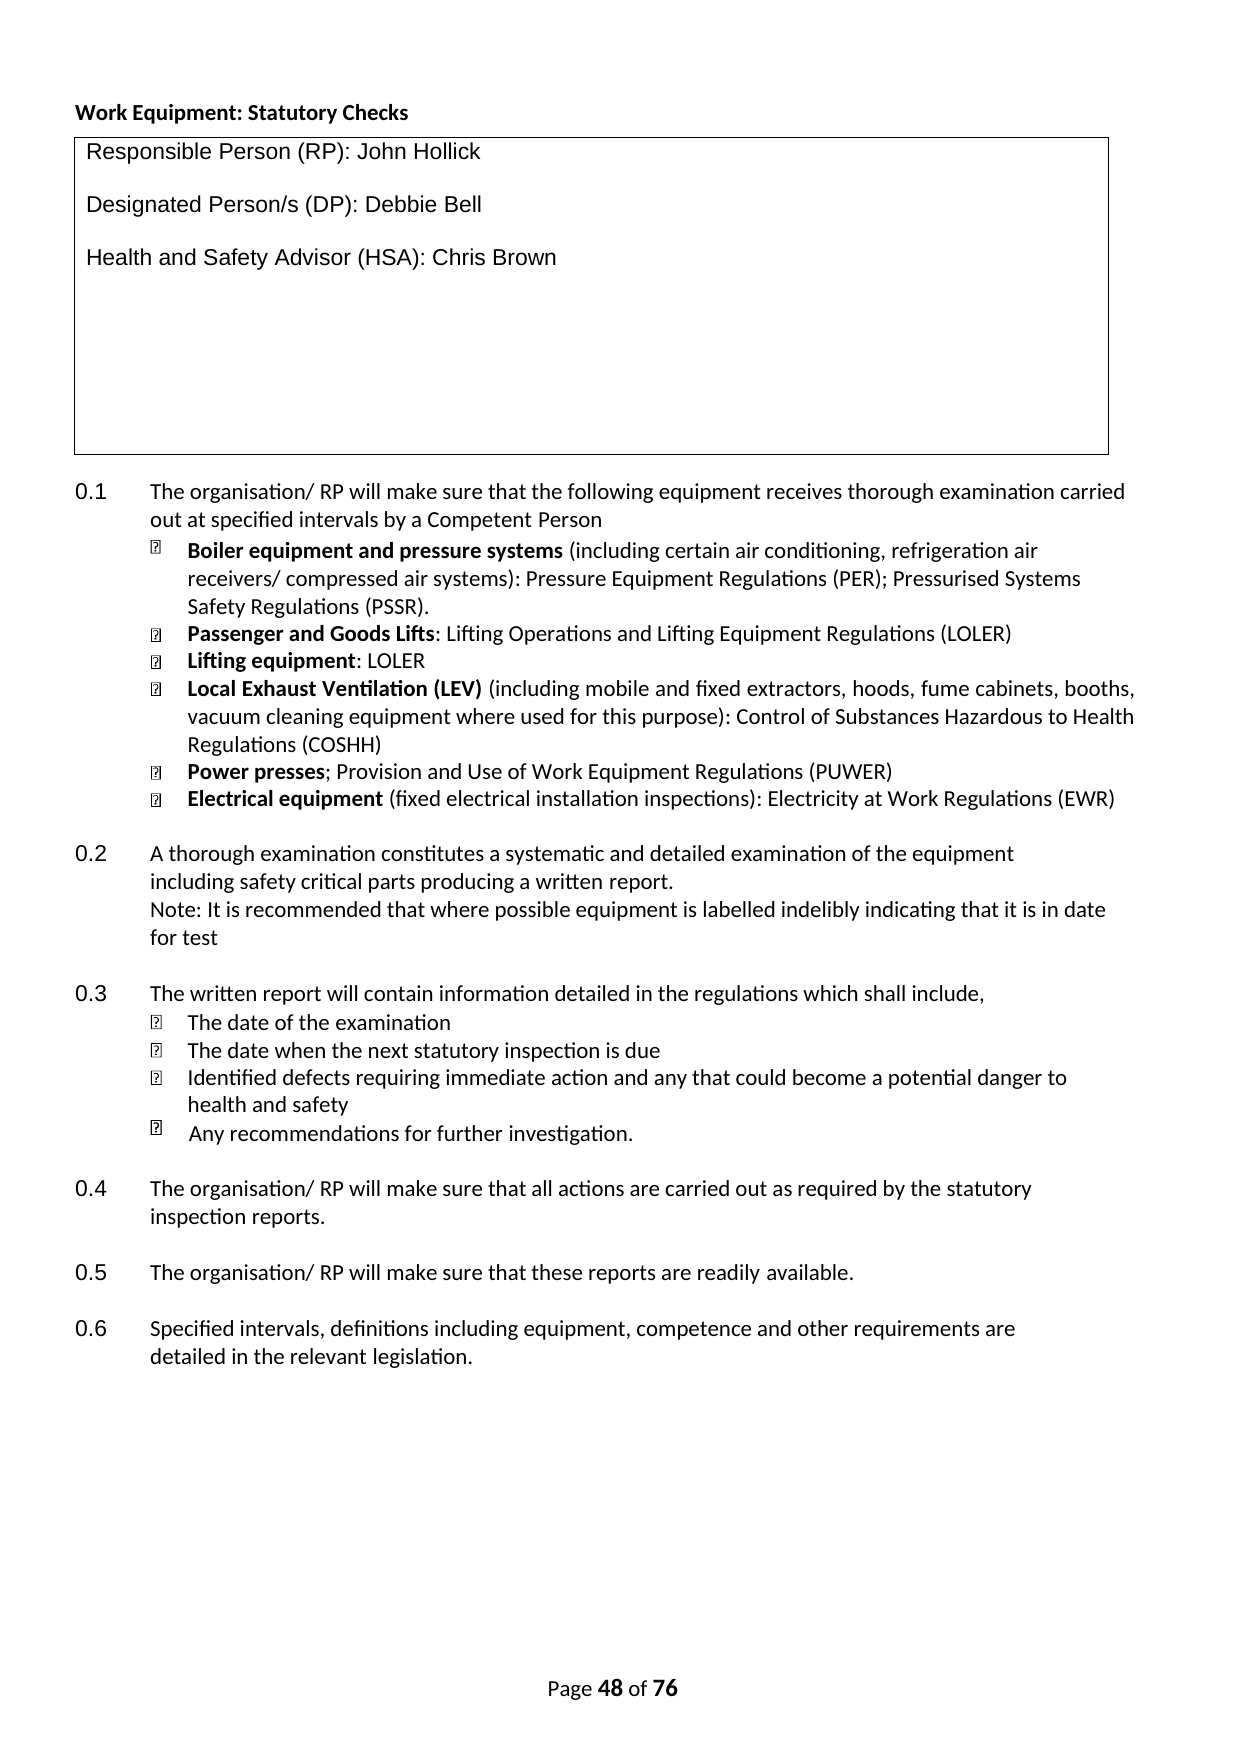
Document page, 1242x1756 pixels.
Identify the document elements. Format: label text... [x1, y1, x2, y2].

text Identified defects requiring immediate action and any that could become a potential danger to health and safety [187, 1064, 1071, 1119]
picture [150, 621, 172, 647]
list The organisation/ RP will make sure that these reports are readily available. [75, 1258, 1194, 1286]
picture [150, 675, 172, 701]
text The date when the next statutory inspection is due [187, 1037, 1194, 1064]
text Boiler equipment and pressure systems (including certain air conditioning, refrigeration air receivers/ compressed air systems): Pressure Equipment Regulations (PER); Pressurised Systems Safety Regulations (PSSR). [150, 533, 1084, 620]
picture [150, 648, 172, 674]
text Local Exhaust Ventilation (LEV) (including mobile and fixed extractors, hoods, fume cabinets, booths, vacuum cleaning equipment where used for this purpose): Control of Substances Hazardous to Health Regulations (COSHH) [187, 674, 1136, 758]
list A thorough examination constitutes a systematic and detailed examination of the equipment including safety critical parts producing a written report. [75, 839, 1017, 895]
list The organisation/ RP will make sure that all actions are carried out as required by the statutory inspection reports. [75, 1174, 1035, 1230]
text Lifting equipment: LOLER [187, 647, 1194, 674]
picture [150, 1118, 173, 1141]
list The organisation/ RP will make sure that the following equipment receives thorough examination carried out at specified intervals by a Competent Person [75, 477, 1128, 533]
text Electrical equipment (fixed electrical installation inspections): Electricity at Work Regulations (EWR) [187, 784, 1194, 812]
list The written report will contain information detailed in the regulations which shall include, The date of the examination [75, 979, 988, 1036]
subtitle Work Equipment: Statutory Checks [75, 98, 1194, 126]
picture [150, 758, 172, 785]
picture [150, 1036, 174, 1091]
text Power presses; Provision and Use of Work Equipment Regulations (PUWER) [187, 758, 1194, 784]
text Any recommendations for further investigation. [150, 1119, 1194, 1147]
text Note: It is recommended that where possible equipment is labelled indelibly indicating that it is in date for test [150, 896, 1110, 952]
text Passenger and Goods Lifts: Lifting Operations and Lifting Equipment Regulations (LOLER) [187, 620, 1194, 647]
picture [150, 533, 172, 559]
picture [150, 786, 172, 812]
list Specified intervals, definitions including equipment, competence and other requirements are detailed in the relevant legislation. [75, 1314, 1018, 1370]
